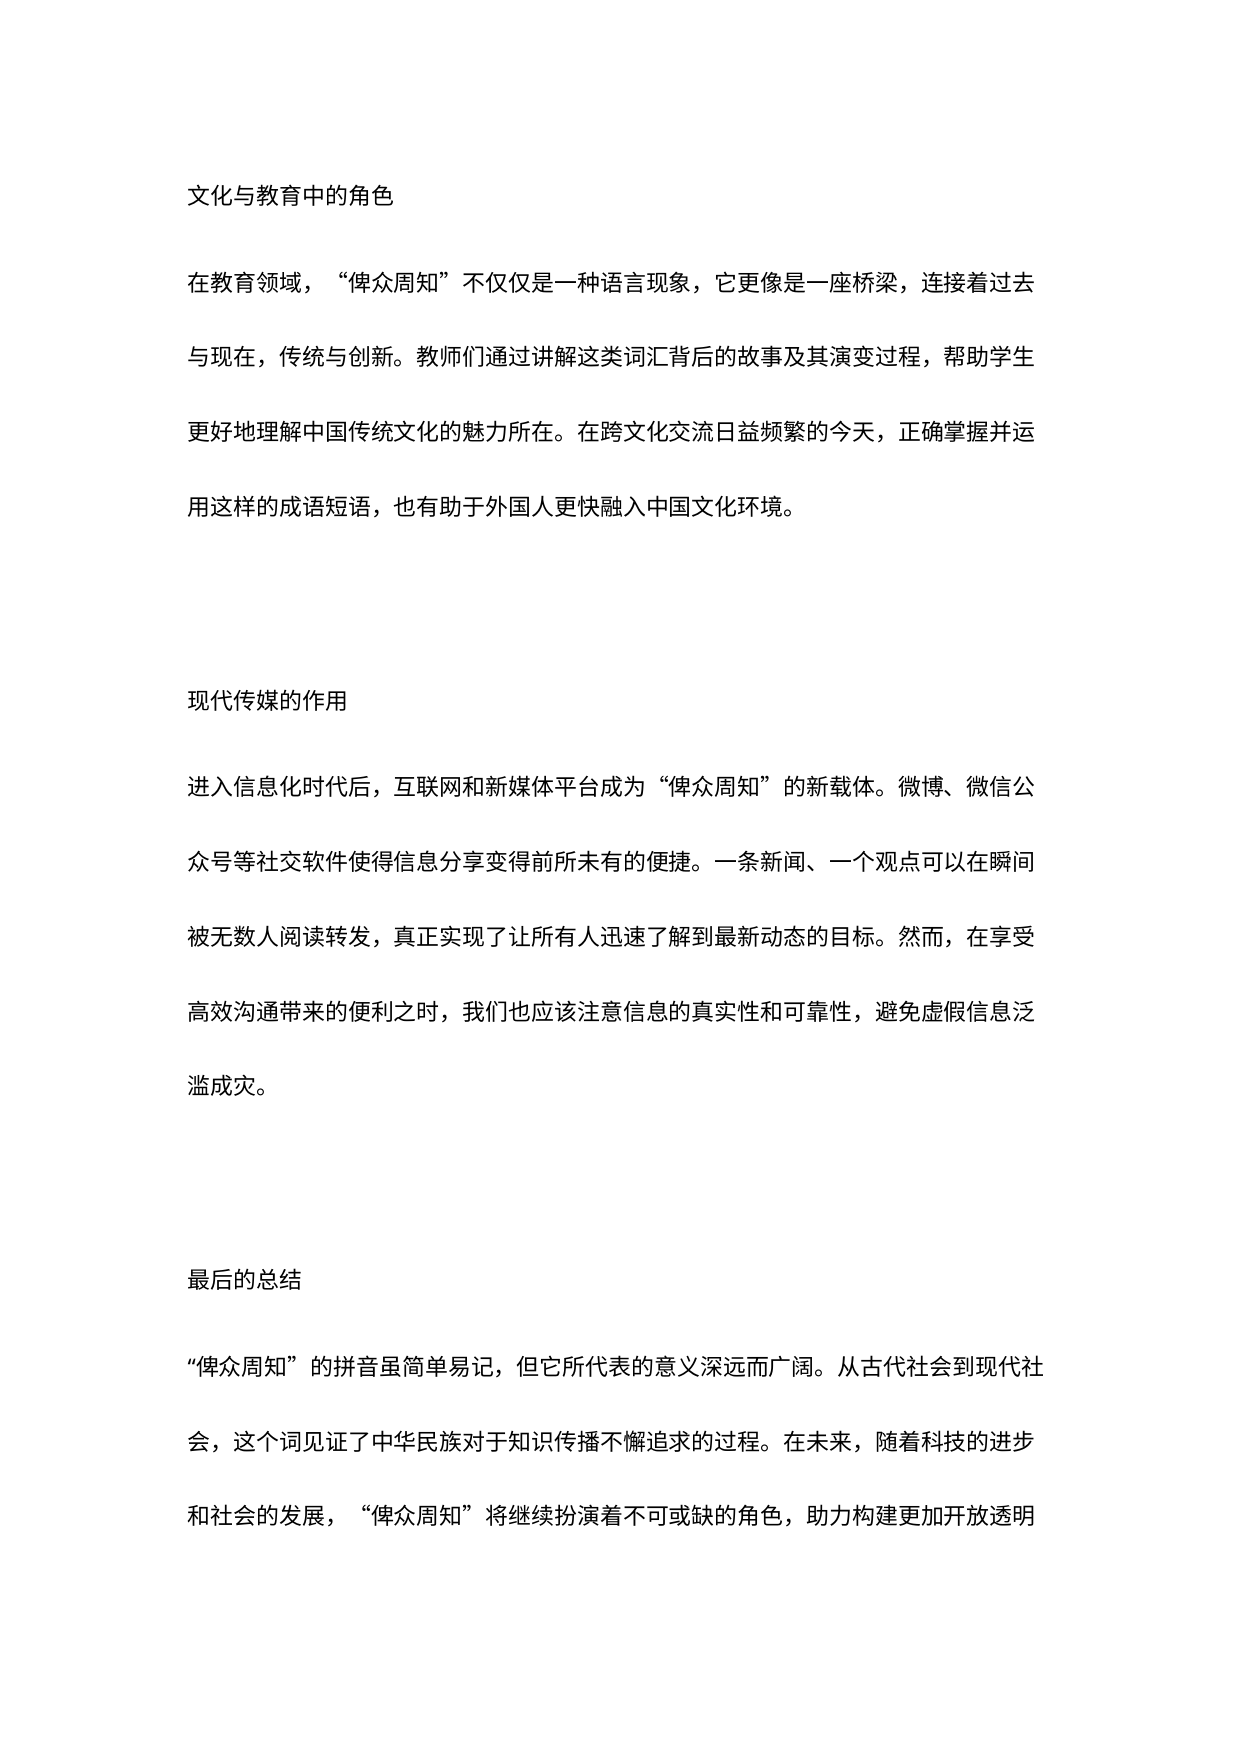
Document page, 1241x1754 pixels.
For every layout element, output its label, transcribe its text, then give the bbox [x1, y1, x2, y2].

text 最后的总结 [187, 1246, 1053, 1311]
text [187, 1333, 1053, 1547]
text 进入信息化时代后，互联网和新媒体平台成为“俾众周知”的新载体。微博、微信公众号等社交软件使得信息分享变得前所未有的便捷。一条新闻、一个观点可以在瞬间被无数人阅读转发，真正实现了让所有人迅速了解到最新动态的目标。然而，在享受高效沟通带来的便利之时，我们也应该注意信息的真实性和可靠性，避免虚假信息泛滥成灾。 [187, 753, 1053, 1117]
text 在教育领域，“俾众周知”不仅仅是一种语言现象，它更像是一座桥梁，连接着过去与现在，传统与创新。教师们通过讲解这类词汇背后的故事及其演变过程，帮助学生更好地理解中国传统文化的魅力所在。在跨文化交流日益频繁的今天，正确掌握并运用这样的成语短语，也有助于外国人更快融入中国文化环境。 [187, 248, 1053, 538]
text 文化与教育中的角色 [187, 162, 1053, 227]
text 现代传媒的作用 [187, 667, 1053, 732]
